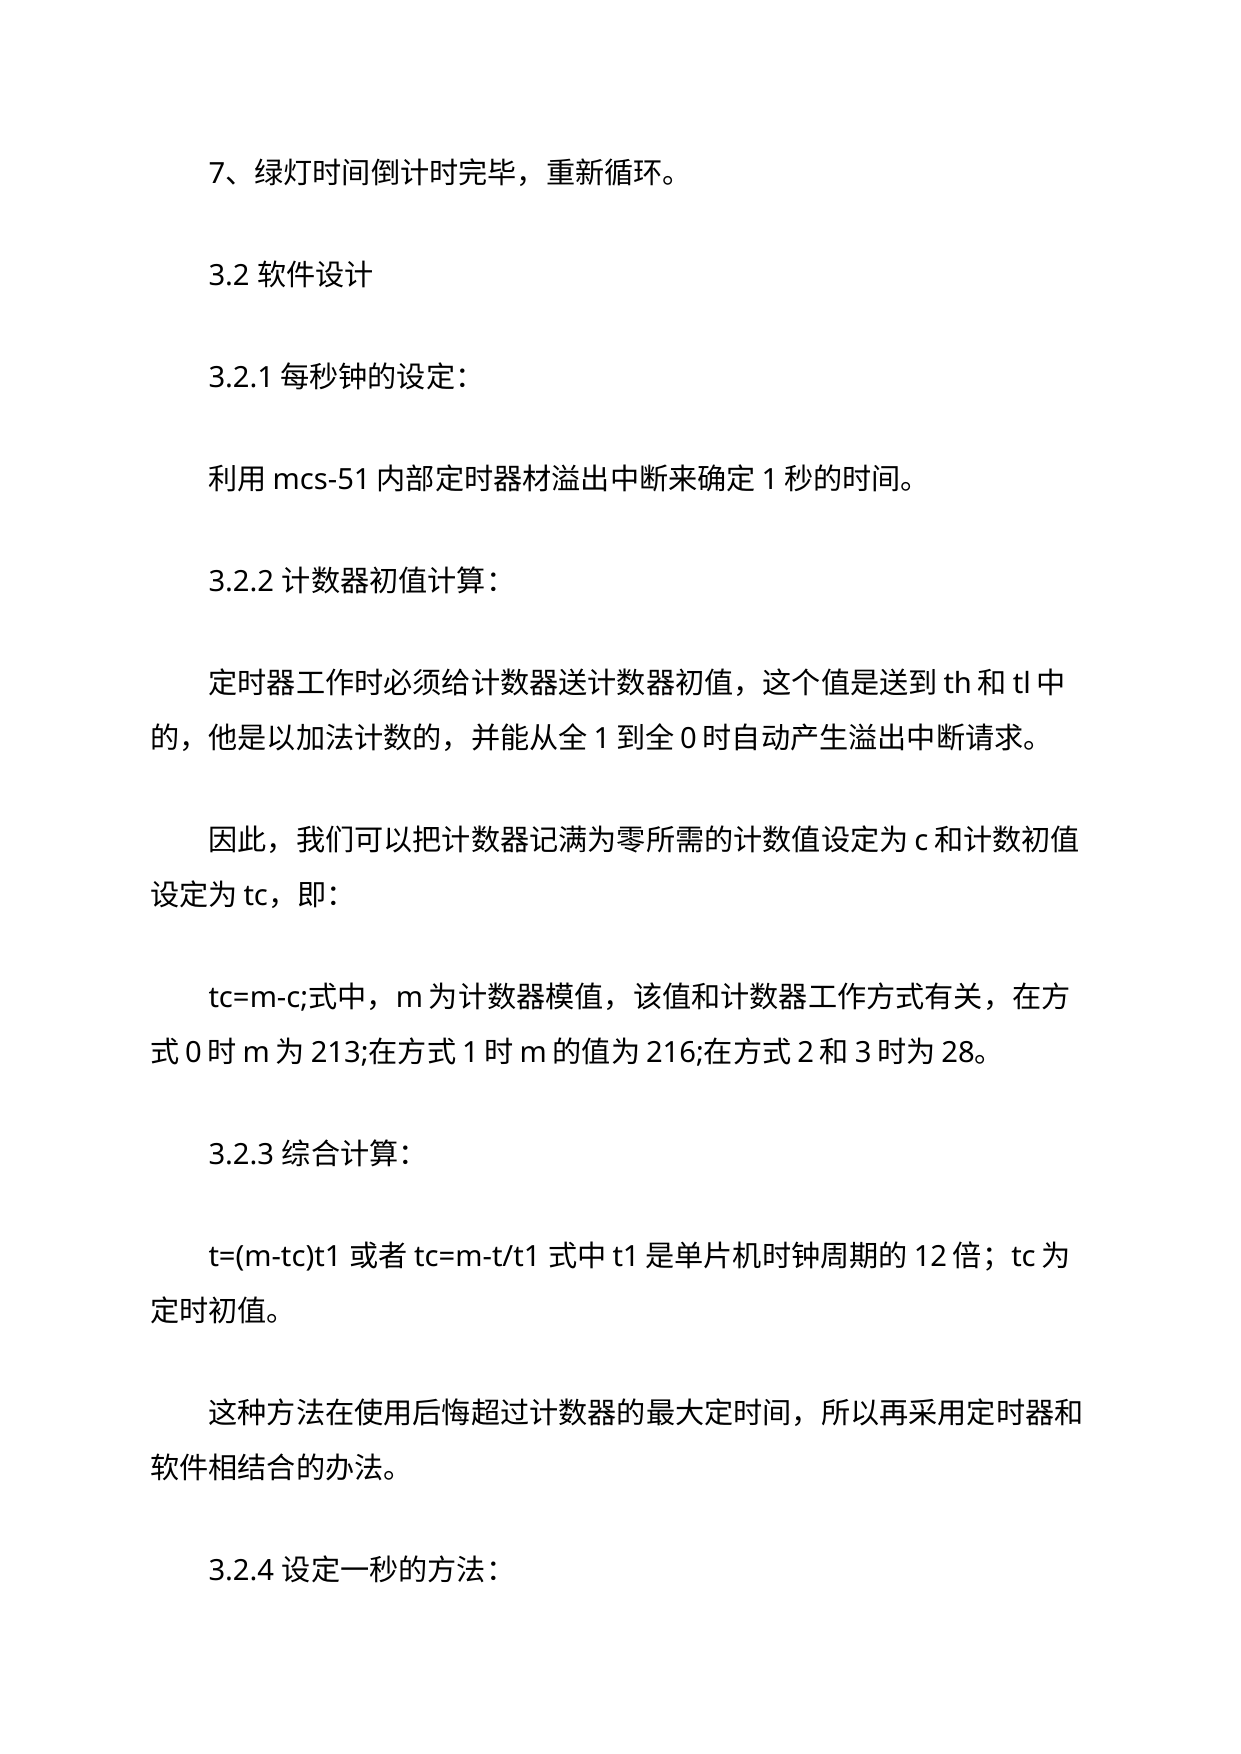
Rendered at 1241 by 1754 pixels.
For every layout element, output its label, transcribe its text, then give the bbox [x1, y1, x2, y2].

text 7、绿灯时间倒计时完毕，重新循环。 [150, 150, 1090, 192]
text 3.2 软件设计 [150, 252, 1090, 294]
text 因此，我们可以把计数器记满为零所需的计数值设定为c和计数初值设定为tc，即： [150, 817, 1090, 914]
text tc=m-c;式中，m为计数器模值，该值和计数器工作方式有关，在方式0时m为213;在方式1时m的值为216;在方式2和3时为28。 [150, 974, 1090, 1071]
text t=(m-tc)t1 或者 tc=m-t/t1 式中t1是单片机时钟周期的12倍；tc为定时初值。 [150, 1233, 1090, 1330]
text 定时器工作时必须给计数器送计数器初值，这个值是送到th和tl中的，他是以加法计数的，并能从全1到全0时自动产生溢出中断请求。 [150, 660, 1090, 757]
text 利用mcs-51内部定时器材溢出中断来确定1秒的时间。 [150, 456, 1090, 498]
text 3.2.3 综合计算： [150, 1131, 1090, 1173]
text 3.2.2 计数器初值计算： [150, 558, 1090, 600]
text 这种方法在使用后悔超过计数器的最大定时间，所以再采用定时器和软件相结合的办法。 [150, 1389, 1090, 1487]
text 3.2.1每秒钟的设定： [150, 354, 1090, 396]
text 3.2.4 设定一秒的方法： [150, 1546, 1090, 1589]
